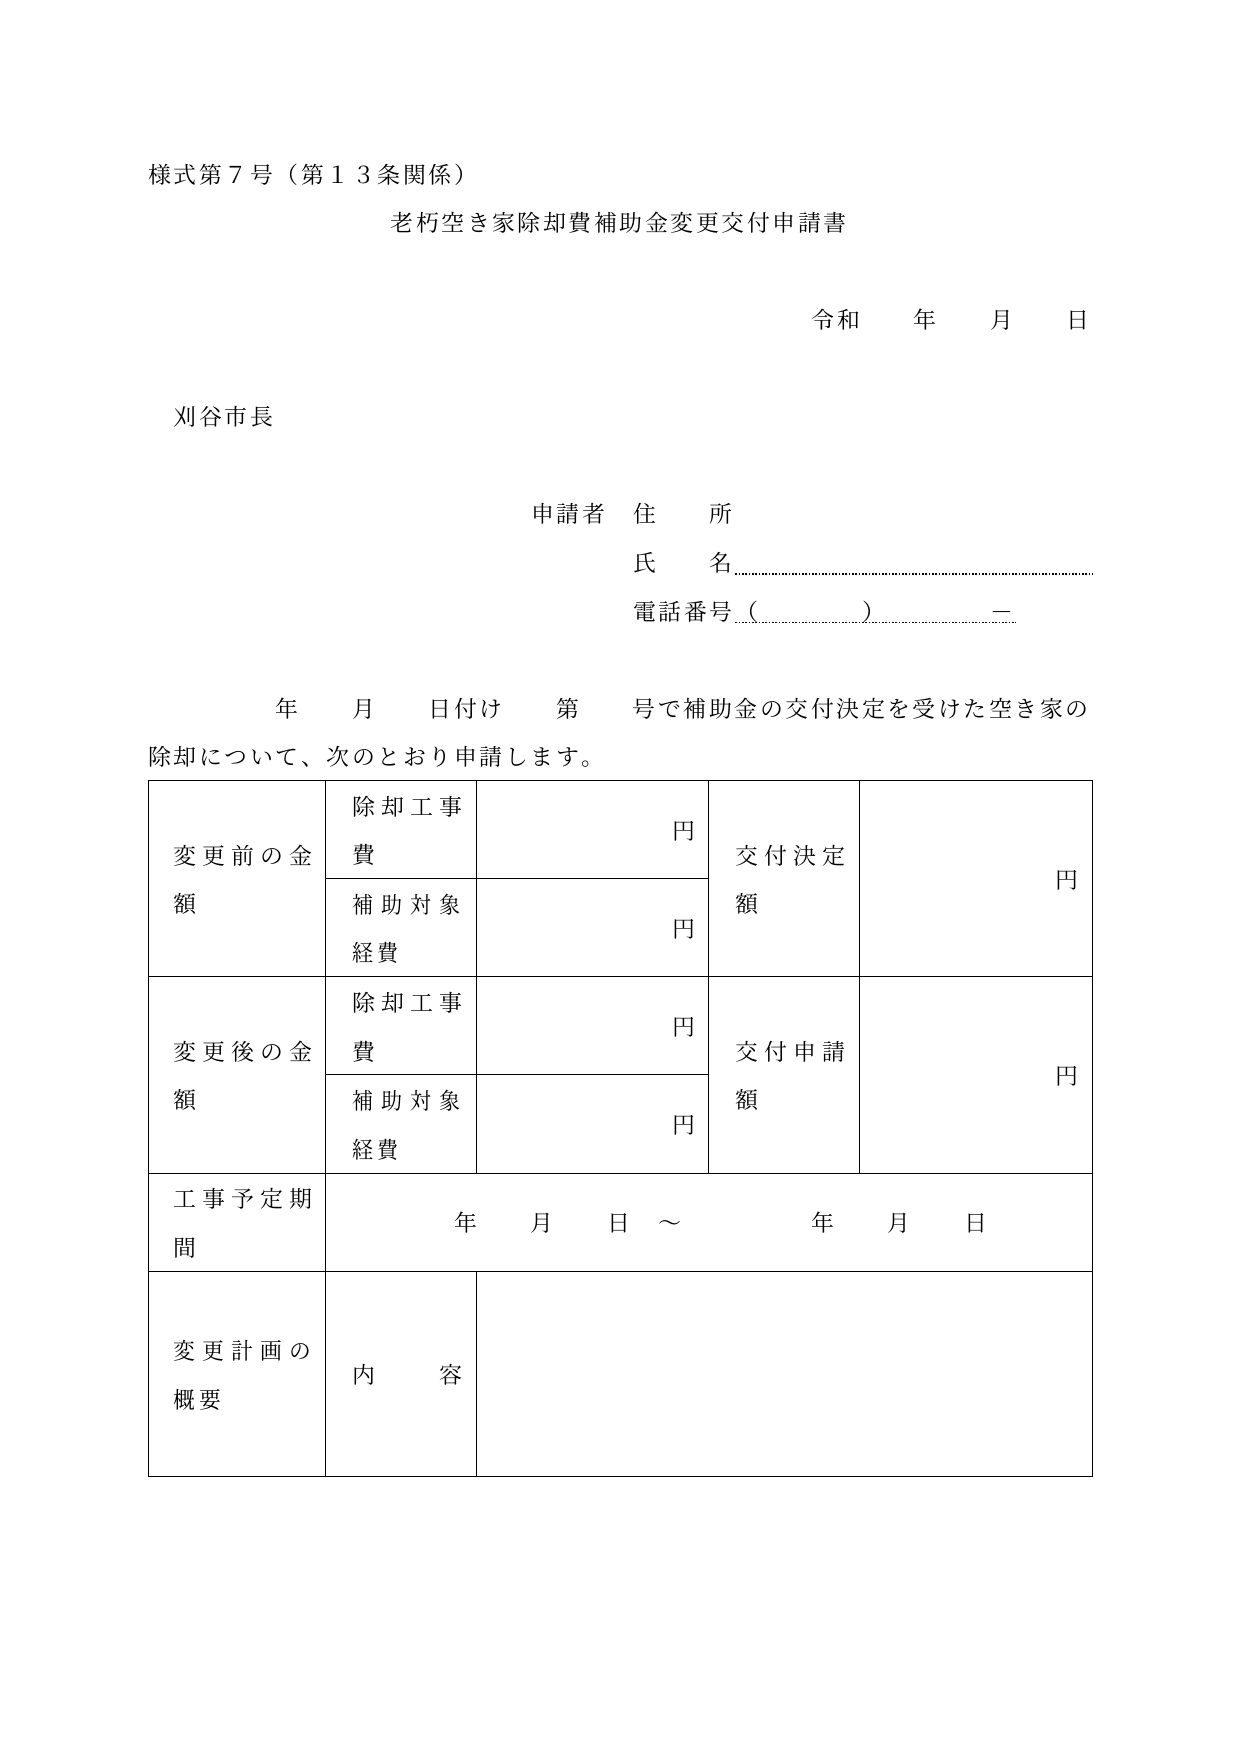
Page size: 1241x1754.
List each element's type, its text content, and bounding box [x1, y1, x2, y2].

table_cell 変更計画の概要 [149, 1272, 325, 1476]
table_cell [477, 1272, 1092, 1476]
table_header 変更前の金額 [149, 781, 325, 976]
table_cell 補助対象経費 [326, 1075, 476, 1172]
text 年 月 日付け 第 号で補助金の交付決定を受けた空き家の除却について、次のとおり申請します。 [148, 683, 1092, 780]
table_cell 円 [477, 977, 708, 1074]
table_cell 工事予定期間 [149, 1174, 325, 1271]
text 氏 名 [148, 537, 1092, 586]
text 電話番号（ ） － [148, 586, 1092, 634]
text 老朽空き家除却費補助金変更交付申請書 [148, 197, 1092, 246]
table_cell 除却工事費 [326, 977, 476, 1074]
table_header 除却工事費 [326, 781, 476, 878]
table_cell 円 [860, 977, 1092, 1172]
text 申請者 住 所 [148, 489, 1092, 537]
table_cell 内容 [326, 1272, 476, 1476]
text 様式第７号（第１３条関係） [148, 149, 1092, 197]
table_cell 補助対象経費 [326, 879, 476, 976]
text 令和 年 月 日 [148, 294, 1092, 343]
table_cell 年 月 日 ～ 年 月 日 [326, 1174, 1092, 1271]
table_header 円 [860, 781, 1092, 976]
text 刈谷市長 [148, 392, 1092, 440]
table_cell 円 [477, 879, 708, 976]
table_cell 交付申請額 [709, 977, 859, 1172]
table_header 円 [477, 781, 708, 878]
table_header 交付決定額 [709, 781, 859, 976]
table_cell 変更後の金額 [149, 977, 325, 1172]
table_cell 円 [477, 1075, 708, 1172]
